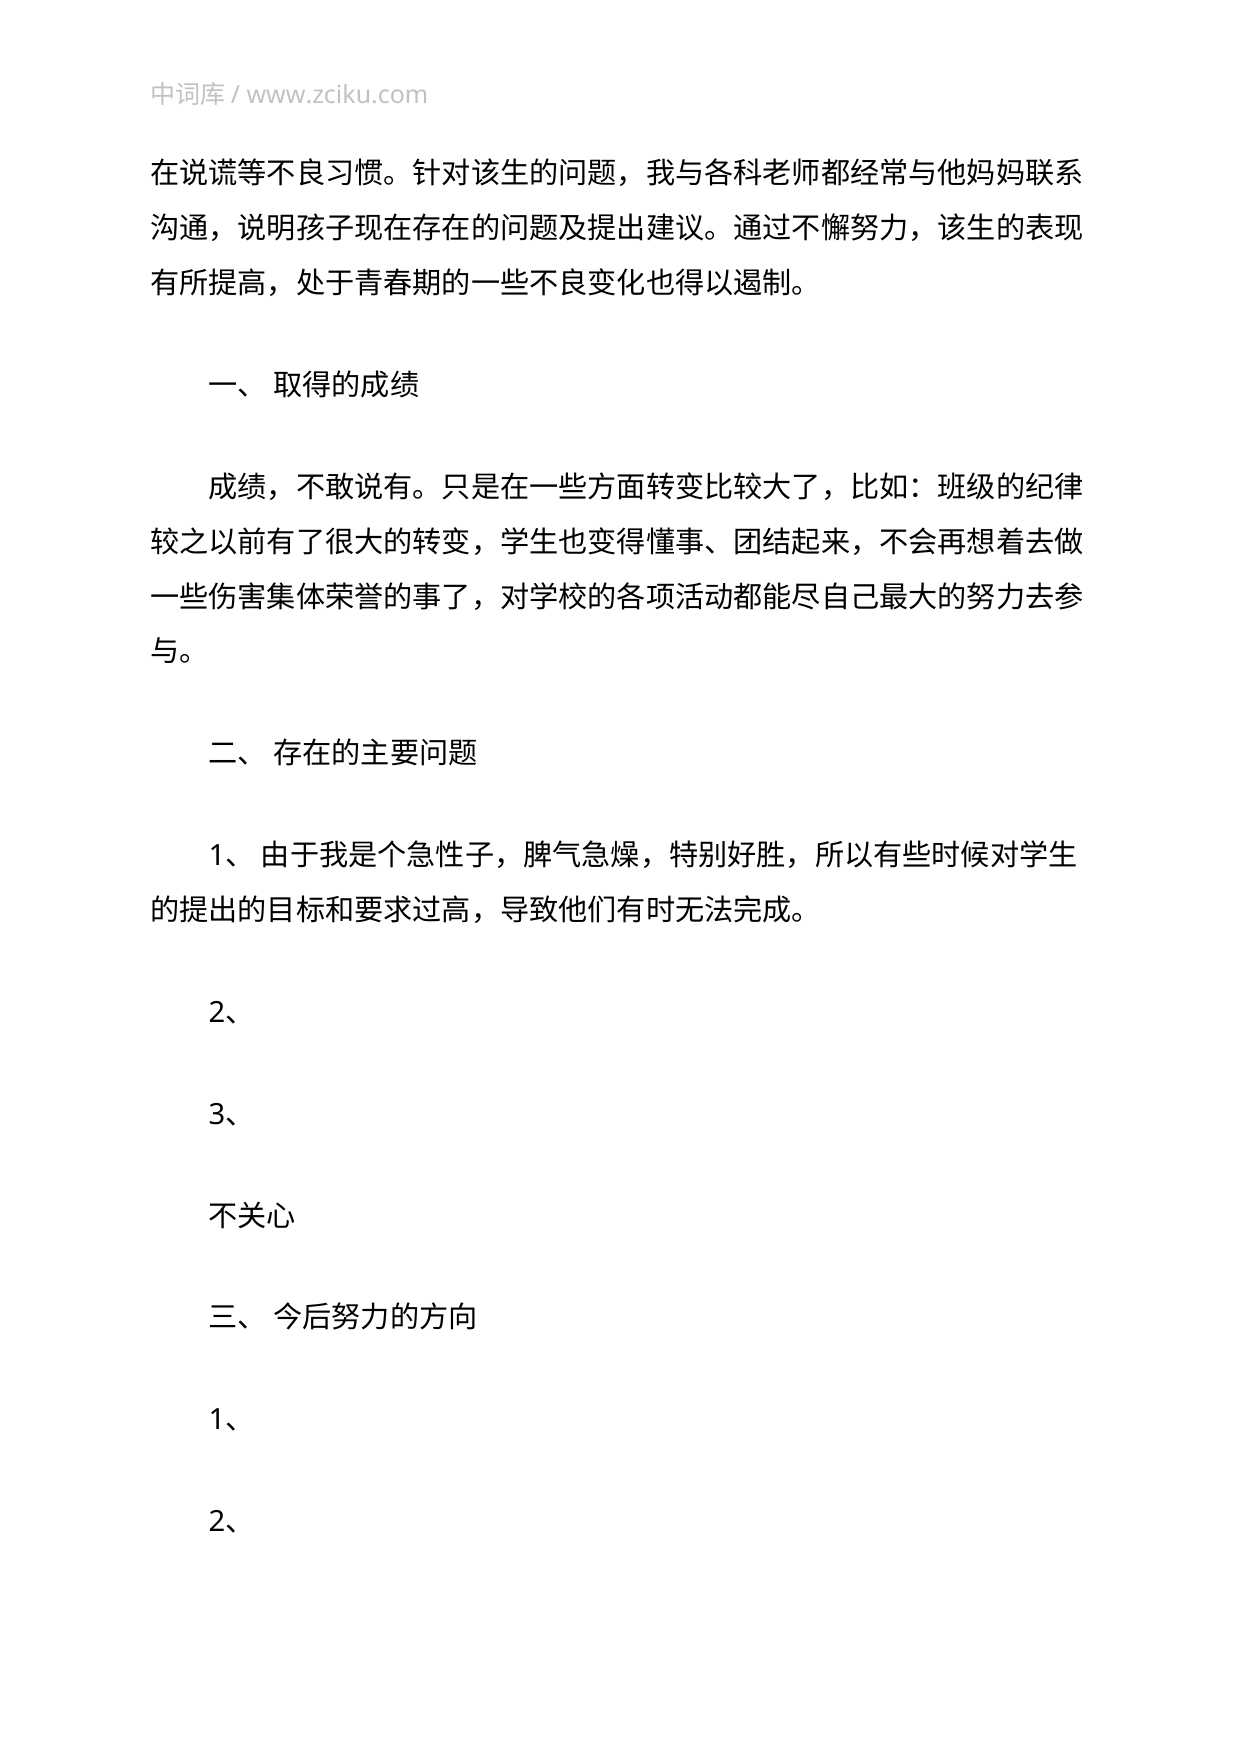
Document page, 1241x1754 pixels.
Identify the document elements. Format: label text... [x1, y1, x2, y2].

text 2、 [150, 1498, 1090, 1540]
text 3、 [150, 1090, 1090, 1133]
text 三、 今后努力的方向 [150, 1294, 1090, 1336]
text 成绩，不敢说有。只是在一些方面转变比较大了，比如：班级的纪律较之以前有了很大的转变，学生也变得懂事、团结起来，不会再想着去做一些伤害集体荣誉的事了，对学校的各项活动都能尽自己最大的努力去参与。 [150, 463, 1090, 670]
text 1、 [150, 1396, 1090, 1438]
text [150, 150, 1090, 302]
text 一、 取得的成绩 [150, 362, 1090, 404]
text 不关心 [150, 1192, 1090, 1234]
text 二、 存在的主要问题 [150, 730, 1090, 772]
text 2、 [150, 988, 1090, 1031]
text 1、 由于我是个急性子，脾气急燥，特别好胜，所以有些时候对学生的提出的目标和要求过高，导致他们有时无法完成。 [150, 832, 1090, 929]
